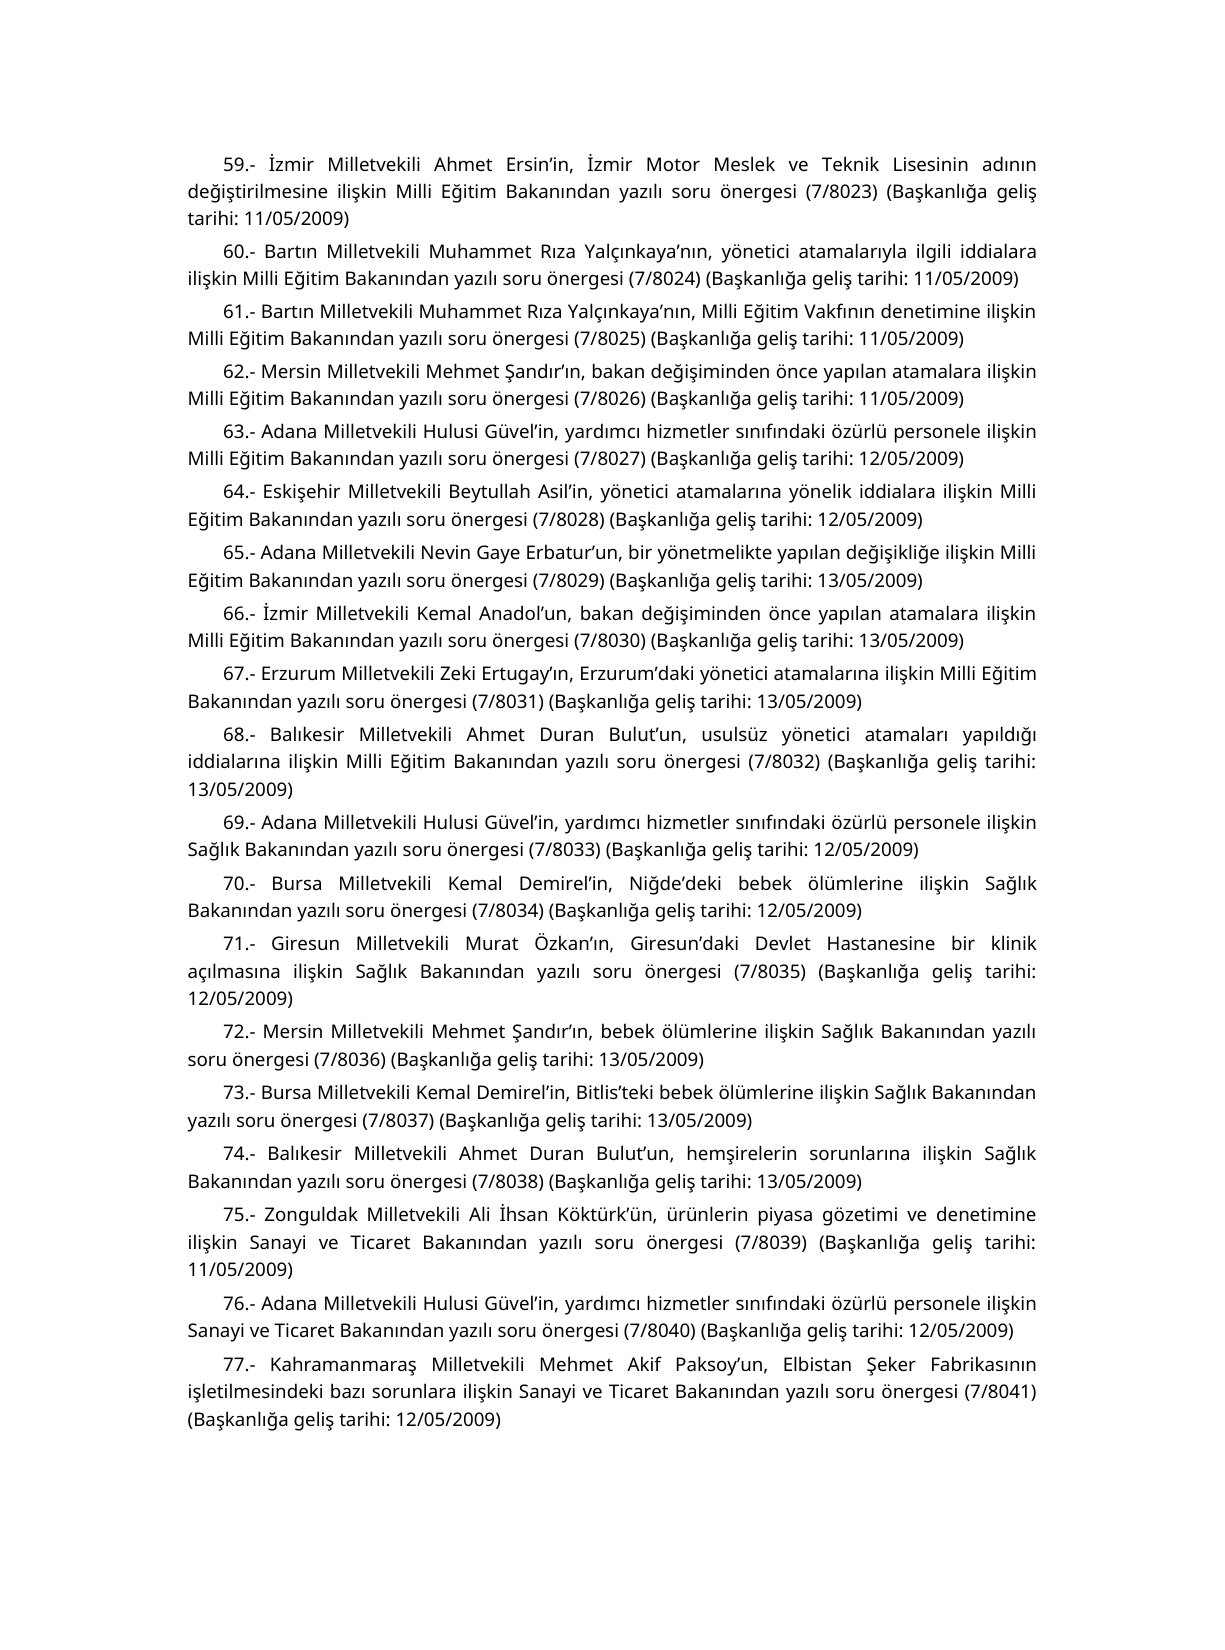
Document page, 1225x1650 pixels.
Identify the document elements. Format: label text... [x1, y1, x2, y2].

text 76.- Adana Milletvekili Hulusi Güvel’in, yardımcı hizmetler sınıfındaki özürlü personele ilişkin Sanayi ve Ticaret Bakanından yazılı soru önergesi (7/8040) (Başkanlığa geliş tarihi: 12/05/2009) [187, 1288, 1037, 1343]
text 72.- Mersin Milletvekili Mehmet Şandır’ın, bebek ölümlerine ilişkin Sağlık Bakanından yazılı soru önergesi (7/8036) (Başkanlığa geliş tarihi: 13/05/2009) [187, 1017, 1037, 1072]
text 75.- Zonguldak Milletvekili Ali İhsan Köktürk’ün, ürünlerin piyasa gözetimi ve denetimine ilişkin Sanayi ve Ticaret Bakanından yazılı soru önergesi (7/8039) (Başkanlığa geliş tarihi: 11/05/2009) [187, 1199, 1037, 1282]
text 73.- Bursa Milletvekili Kemal Demirel’in, Bitlis’teki bebek ölümlerine ilişkin Sağlık Bakanından yazılı soru önergesi (7/8037) (Başkanlığa geliş tarihi: 13/05/2009) [187, 1077, 1037, 1133]
text 64.- Eskişehir Milletvekili Beytullah Asil’in, yönetici atamalarına yönelik iddialara ilişkin Milli Eğitim Bakanından yazılı soru önergesi (7/8028) (Başkanlığa geliş tarihi: 12/05/2009) [187, 477, 1037, 532]
text 74.- Balıkesir Milletvekili Ahmet Duran Bulut’un, hemşirelerin sorunlarına ilişkin Sağlık Bakanından yazılı soru önergesi (7/8038) (Başkanlığa geliş tarihi: 13/05/2009) [187, 1138, 1037, 1194]
text 68.- Balıkesir Milletvekili Ahmet Duran Bulut’un, usulsüz yönetici atamaları yapıldığı iddialarına ilişkin Milli Eğitim Bakanından yazılı soru önergesi (7/8032) (Başkanlığa geliş tarihi: 13/05/2009) [187, 719, 1037, 802]
text 77.- Kahramanmaraş Milletvekili Mehmet Akif Paksoy’un, Elbistan Şeker Fabrikasının işletilmesindeki bazı sorunlara ilişkin Sanayi ve Ticaret Bakanından yazılı soru önergesi (7/8041) (Başkanlığa geliş tarihi: 12/05/2009) [187, 1349, 1037, 1432]
text 61.- Bartın Milletvekili Muhammet Rıza Yalçınkaya’nın, Milli Eğitim Vakfının denetimine ilişkin Milli Eğitim Bakanından yazılı soru önergesi (7/8025) (Başkanlığa geliş tarihi: 11/05/2009) [187, 297, 1037, 351]
text 63.- Adana Milletvekili Hulusi Güvel’in, yardımcı hizmetler sınıfındaki özürlü personele ilişkin Milli Eğitim Bakanından yazılı soru önergesi (7/8027) (Başkanlığa geliş tarihi: 12/05/2009) [187, 417, 1037, 471]
text 70.- Bursa Milletvekili Kemal Demirel’in, Niğde’deki bebek ölümlerine ilişkin Sağlık Bakanından yazılı soru önergesi (7/8034) (Başkanlığa geliş tarihi: 12/05/2009) [187, 868, 1037, 923]
text 67.- Erzurum Milletvekili Zeki Ertugay’ın, Erzurum’daki yönetici atamalarına ilişkin Milli Eğitim Bakanından yazılı soru önergesi (7/8031) (Başkanlığa geliş tarihi: 13/05/2009) [187, 659, 1037, 714]
text 66.- İzmir Milletvekili Kemal Anadol’un, bakan değişiminden önce yapılan atamalara ilişkin Milli Eğitim Bakanından yazılı soru önergesi (7/8030) (Başkanlığa geliş tarihi: 13/05/2009) [187, 598, 1037, 653]
text 59.- İzmir Milletvekili Ahmet Ersin’in, İzmir Motor Meslek ve Teknik Lisesinin adının değiştirilmesine ilişkin Milli Eğitim Bakanından yazılı soru önergesi (7/8023) (Başkanlığa geliş tarihi: 11/05/2009) [187, 150, 1037, 231]
text 62.- Mersin Milletvekili Mehmet Şandır’ın, bakan değişiminden önce yapılan atamalara ilişkin Milli Eğitim Bakanından yazılı soru önergesi (7/8026) (Başkanlığa geliş tarihi: 11/05/2009) [187, 357, 1037, 411]
text 65.- Adana Milletvekili Nevin Gaye Erbatur’un, bir yönetmelikte yapılan değişikliğe ilişkin Milli Eğitim Bakanından yazılı soru önergesi (7/8029) (Başkanlığa geliş tarihi: 13/05/2009) [187, 538, 1037, 592]
text 69.- Adana Milletvekili Hulusi Güvel’in, yardımcı hizmetler sınıfındaki özürlü personele ilişkin Sağlık Bakanından yazılı soru önergesi (7/8033) (Başkanlığa geliş tarihi: 12/05/2009) [187, 808, 1037, 862]
text 71.- Giresun Milletvekili Murat Özkan’ın, Giresun’daki Devlet Hastanesine bir klinik açılmasına ilişkin Sağlık Bakanından yazılı soru önergesi (7/8035) (Başkanlığa geliş tarihi: 12/05/2009) [187, 929, 1037, 1011]
text 60.- Bartın Milletvekili Muhammet Rıza Yalçınkaya’nın, yönetici atamalarıyla ilgili iddialara ilişkin Milli Eğitim Bakanından yazılı soru önergesi (7/8024) (Başkanlığa geliş tarihi: 11/05/2009) [187, 237, 1037, 291]
